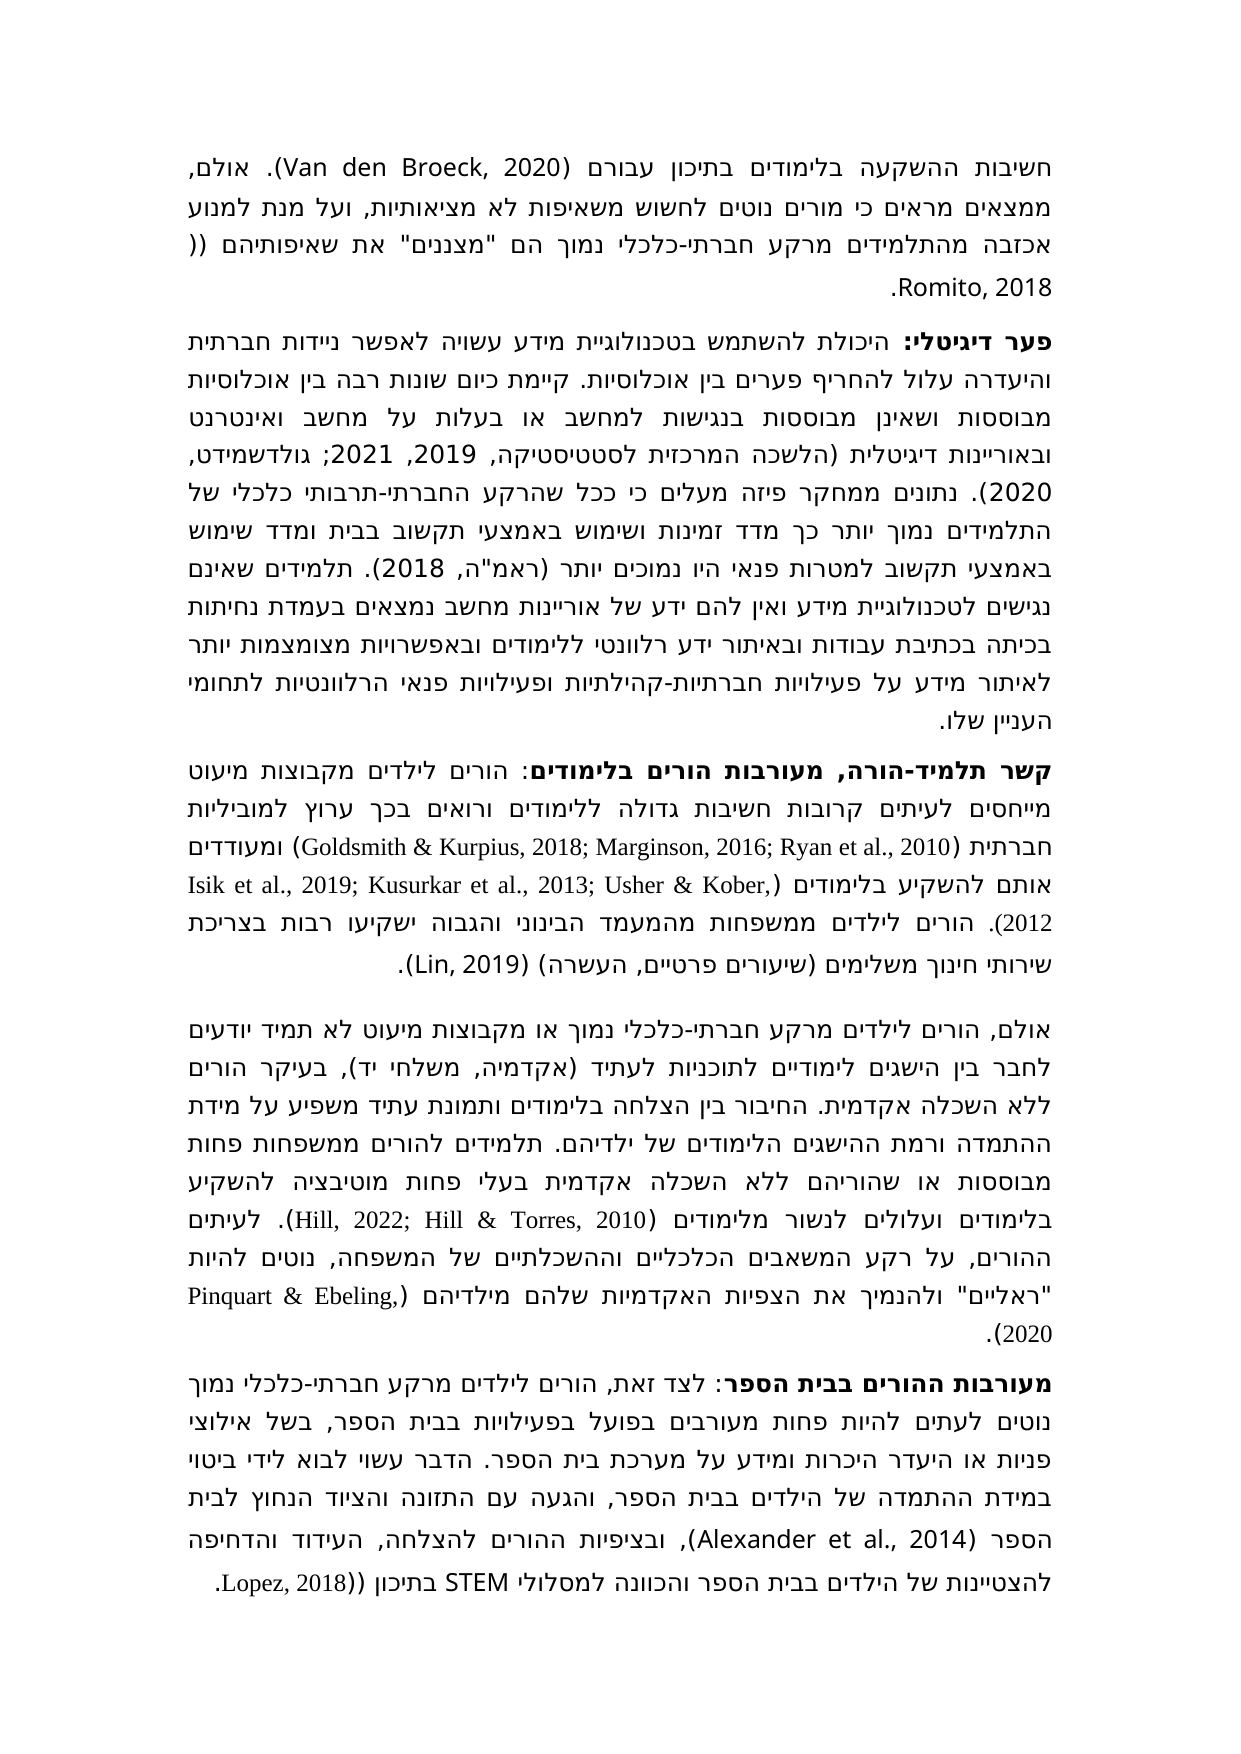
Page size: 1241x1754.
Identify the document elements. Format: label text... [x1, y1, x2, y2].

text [187, 150, 1053, 304]
text אולם, הורים לילדים מרקע חברתי-כלכלי נמוך או מקבוצות מיעוט לא תמיד יודעים לחבר בין הישגים לימודיים לתוכניות לעתיד (אקדמיה, משלחי יד), בעיקר הורים ללא השכלה אקדמית. החיבור בין הצלחה בלימודים ותמונת עתיד משפיע על מידת ההתמדה ורמת ההישגים הלימודים של ילדיהם. תלמידים להורים ממשפחות פחות מבוססות או שהוריהם ללא השכלה אקדמית בעלי פחות מוטיבציה להשקיע בלימודים ועלולים לנשור מלימודים (Hill, 2022; Hill & Torres, 2010). לעיתים ההורים, על רקע המשאבים הכלכליים וההשכלתיים של המשפחה, נוטים להיות "ראליים" ולהנמיך את הצפיות האקדמיות שלהם מילדיהם (Pinquart & Ebeling, 2020). [187, 1016, 1053, 1348]
text מעורבות ההורים בבית הספר: לצד זאת, הורים לילדים מרקע חברתי-כלכלי נמוך נוטים לעתים להיות פחות מעורבים בפועל בפעילויות בבית הספר, בשל אילוצי פניות או היעדר היכרות ומידע על מערכת בית הספר. הדבר עשוי לבוא לידי ביטוי במידת ההתמדה של הילדים בבית הספר, והגעה עם התזונה והציוד הנחוץ לבית הספר (Alexander et al., 2014), ובציפיות ההורים להצלחה, העידוד והדחיפה להצטיינות של הילדים בבית הספר והכוונה למסלולי STEM בתיכון ((Lopez, 2018. [187, 1370, 1053, 1598]
text פער דיגיטלי: היכולת להשתמש בטכנולוגיית מידע עשויה לאפשר ניידות חברתית והיעדרה עלול להחריף פערים בין אוכלוסיות. קיימת כיום שונות רבה בין אוכלוסיות מבוססות ושאינן מבוססות בנגישות למחשב או בעלות על מחשב ואינטרנט ובאוריינות דיגיטלית (הלשכה המרכזית לסטטיסטיקה, 2019, 2021; גולדשמידט, 2020). נתונים ממחקר פיזה מעלים כי ככל שהרקע החברתי-תרבותי כלכלי של התלמידים נמוך יותר כך מדד זמינות ושימוש באמצעי תקשוב בבית ומדד שימוש באמצעי תקשוב למטרות פנאי היו נמוכים יותר (ראמ"ה, 2018). תלמידים שאינם נגישים לטכנולוגיית מידע ואין להם ידע של אוריינות מחשב נמצאים בעמדת נחיתות בכיתה בכתיבת עבודות ובאיתור ידע רלוונטי ללימודים ובאפשרויות מצומצמות יותר לאיתור מידע על פעילויות חברתיות-קהילתיות ופעילויות פנאי הרלוונטיות לתחומי העניין שלו. [187, 327, 1053, 735]
text קשר תלמיד-הורה, מעורבות הורים בלימודים: הורים לילדים מקבוצות מיעוט מייחסים לעיתים קרובות חשיבות גדולה ללימודים ורואים בכך ערוץ למוביליות חברתית (Goldsmith & Kurpius, 2018; Marginson, 2016; Ryan et al., 2010) ומעודדים אותם להשקיע בלימודים (Isik et al., 2019; Kusurkar et al., 2013; Usher & Kober, 2012). הורים לילדים ממשפחות מהמעמד הבינוני והגבוה ישקיעו רבות בצריכת שירותי חינוך משלימים (שיעורים פרטיים, העשרה) (Lin, 2019). [187, 756, 1053, 980]
